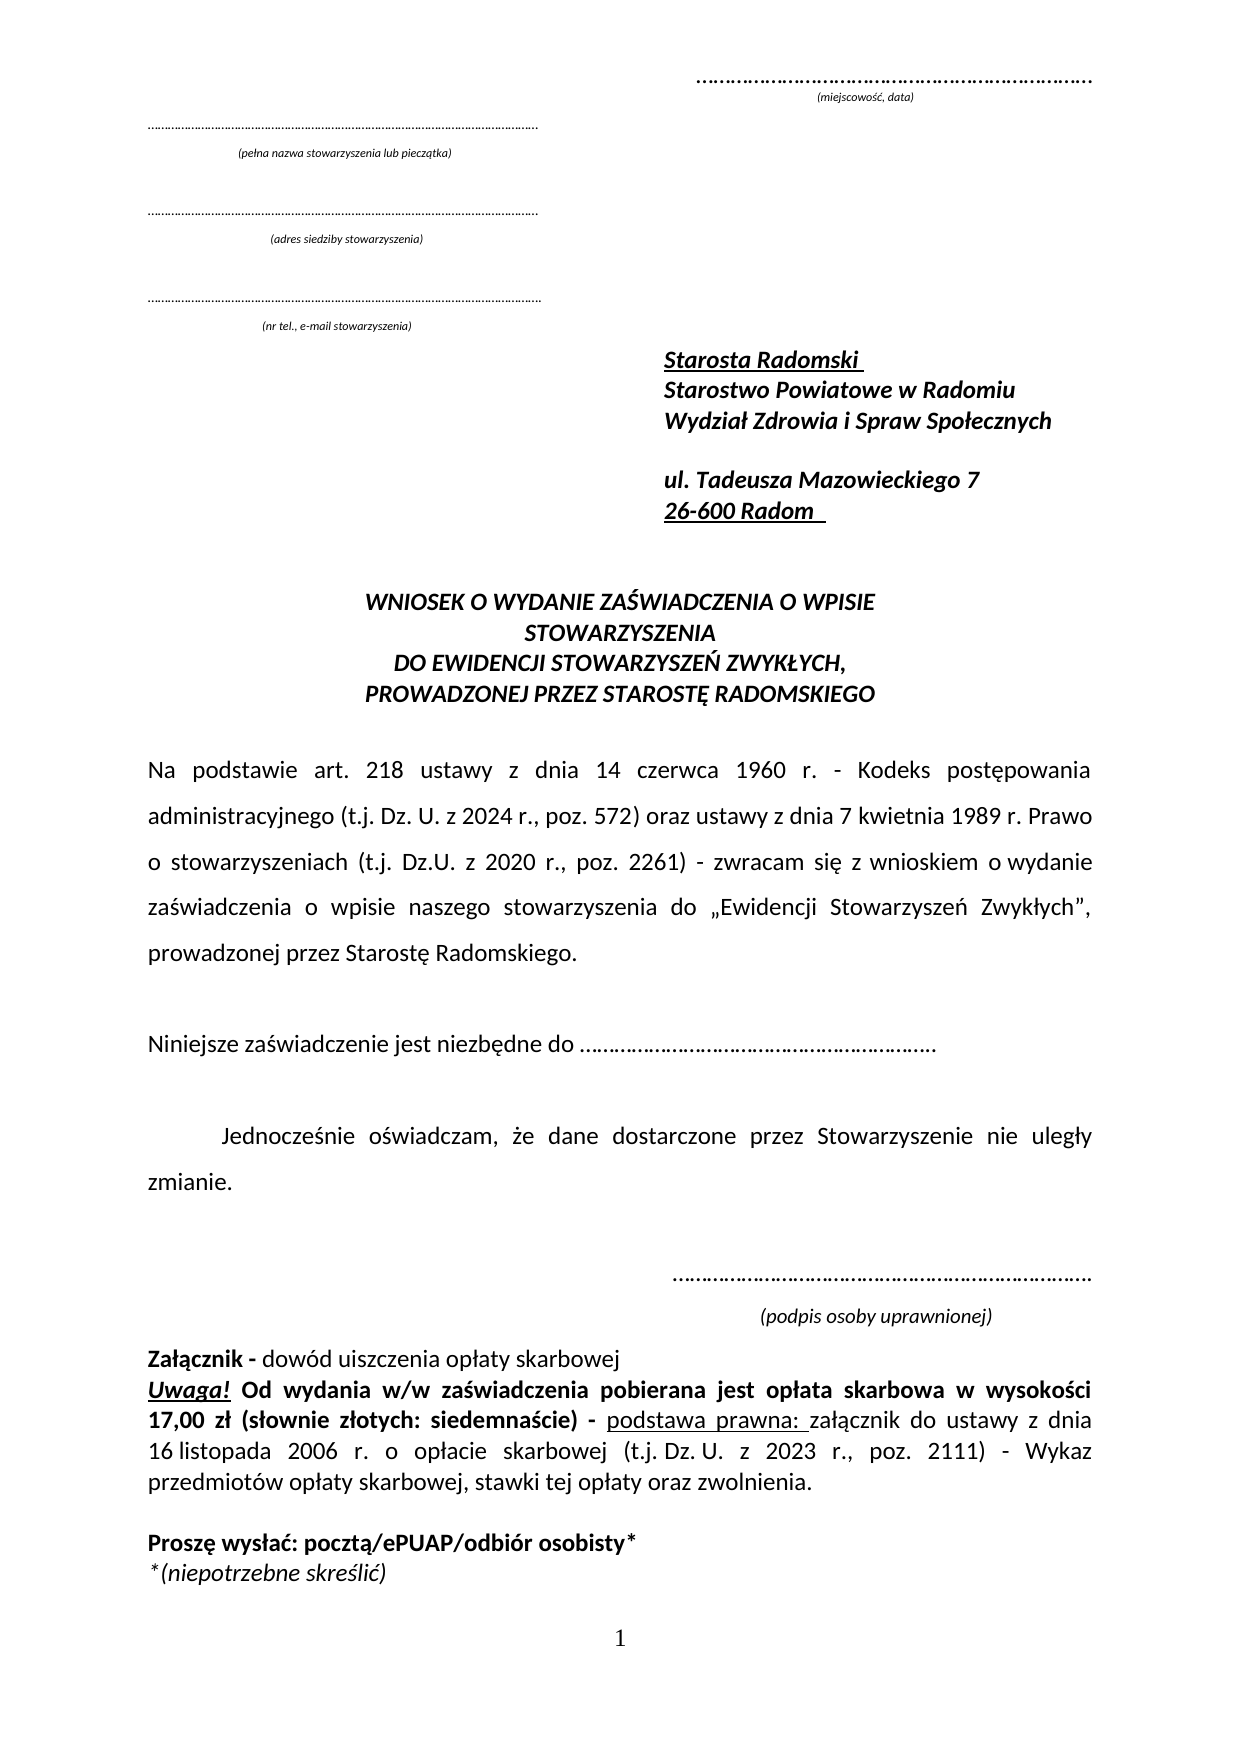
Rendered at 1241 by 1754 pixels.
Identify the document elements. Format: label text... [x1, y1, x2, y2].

text Na podstawie art. 218 ustawy z dnia 14 czerwca 1960 r. - Kodeks postępowania administracyjnego (t.j. Dz. U. z 2024 r., poz. 572) oraz ustawy z dnia 7 kwietnia 1989 r. Prawo o stowarzyszeniach (t.j. Dz.U. z 2020 r., poz. 2261) - zwracam się z wnioskiem o wydanie zaświadczenia o wpisie naszego stowarzyszenia do „Ewidencji Stowarzyszeń Zwykłych”, prowadzonej przez Starostę Radomskiego. [148, 754, 1093, 968]
text WNIOSEK O WYDANIE ZAŚWIADCZENIA O WPISIE [148, 586, 1093, 617]
text (podpis osoby uprawnionej) [443, 1303, 1093, 1328]
text ………………………………………………………………………………………………………. [148, 288, 1093, 318]
text PROWADZONEJ PRZEZ STAROSTĘ RADOMSKIEGO [148, 678, 1093, 708]
text (pełna nazwa stowarzyszenia lub pieczątka) [221, 146, 1093, 171]
text Starosta Radomski [590, 344, 1093, 374]
text ……………………………………………………………………………………………………… [148, 202, 1093, 232]
text (nr tel., e-mail stowarzyszenia) [148, 318, 1093, 344]
text Jednocześnie oświadczam, że dane dostarczone przez Stowarzyszenie nie uległy zmianie. [148, 1120, 1093, 1196]
text ……………………………………………………………………………………………………… [148, 115, 1093, 146]
text *(niepotrzebne skreślić) [148, 1557, 1093, 1588]
text STOWARZYSZENIA [148, 617, 1093, 647]
text Starostwo Powiatowe w Radomiu [590, 374, 1093, 405]
text Proszę wysłać: pocztą/ePUAP/odbiór osobisty* [148, 1527, 1093, 1557]
text ………………………………………………………………. [443, 1257, 1093, 1288]
text Wydział Zdrowia i Spraw Społecznych [148, 405, 1093, 436]
text …………………………………………………………… [148, 59, 1093, 90]
text Uwaga! Od wydania w/w zaświadczenia pobierana jest opłata skarbowa w wysokości 17,00 zł (słownie złotych: siedemnaście) - podstawa prawna: załącznik do ustawy z dnia 16 listopada 2006 r. o opłacie skarbowej (t.j. Dz. U. z 2023 r., poz. 2111) - Wykaz przedmiotów opłaty skarbowej, stawki tej opłaty oraz zwolnienia. [148, 1374, 1093, 1496]
text (miejscowość, data) [148, 90, 1093, 115]
text (adres siedziby stowarzyszenia) [148, 232, 1093, 257]
text Niniejsze zaświadczenie jest niezbędne do …………………………………………………….. [148, 1028, 1093, 1059]
text DO EWIDENCJI STOWARZYSZEŃ ZWYKŁYCH, [148, 647, 1093, 678]
text ul. Tadeusza Mazowieckiego 7 [590, 464, 1093, 495]
text Załącznik - dowód uiszczenia opłaty skarbowej [148, 1343, 1093, 1374]
text 26-600 Radom [148, 495, 1093, 525]
